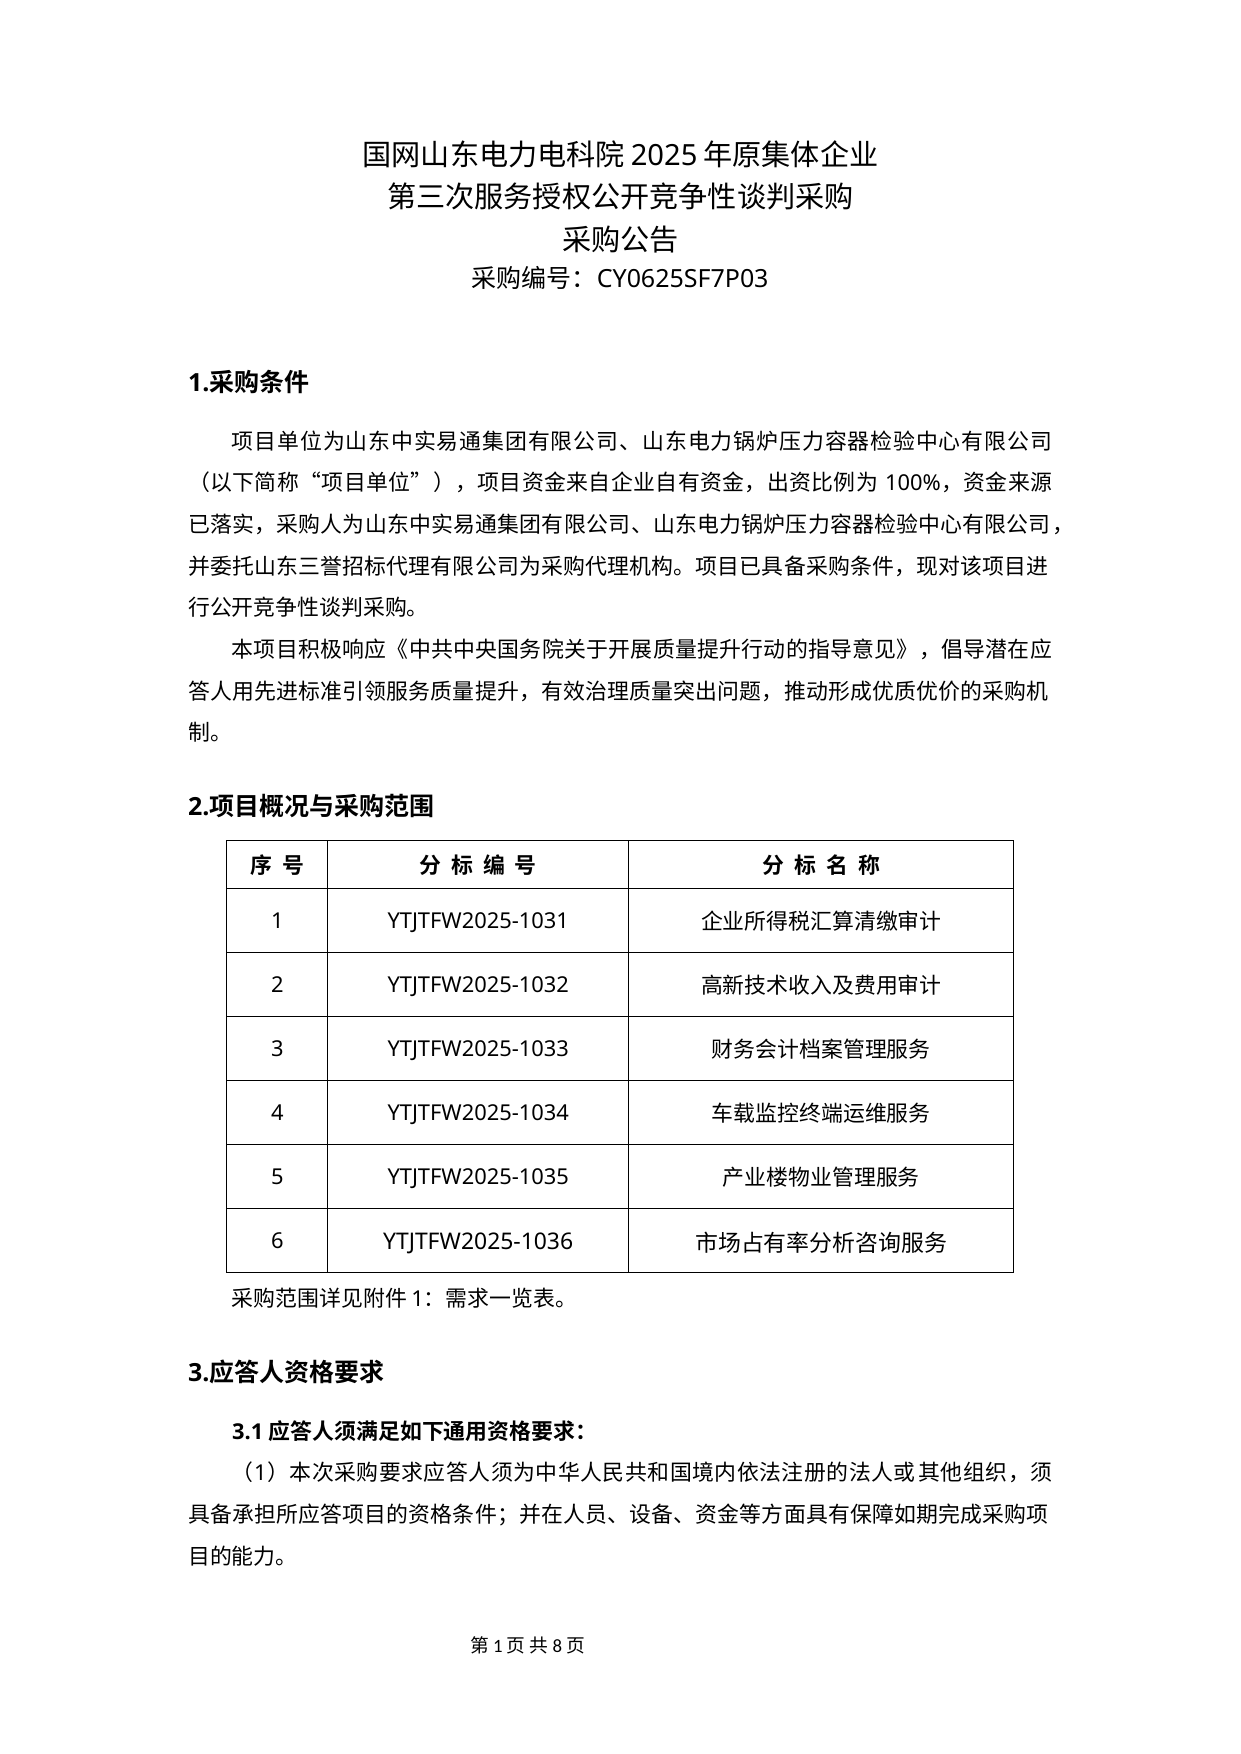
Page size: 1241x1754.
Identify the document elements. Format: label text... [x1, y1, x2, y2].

table_cell 2 [227, 953, 327, 1016]
table_cell YTJTFW2025-1035 [328, 1145, 628, 1208]
text 本项目积极响应《中共中央国务院关于开展质量提升行动的指导意见》，倡导潜在应答人用先进标准引领服务质量提升，有效治理质量突出问题，推动形成优质优价的采购机制。 [188, 624, 1052, 749]
table_cell 产业楼物业管理服务 [629, 1145, 1013, 1208]
table_cell 6 [227, 1209, 327, 1272]
text 采购公告 [188, 216, 1052, 258]
table_cell 3 [227, 1017, 327, 1080]
table_cell 企业所得税汇算清缴审计 [629, 889, 1013, 952]
text 采购范围详见附件1：需求一览表。 [188, 1273, 1052, 1314]
text 3.应答人资格要求 [188, 1348, 1052, 1389]
table_cell YTJTFW2025-1033 [328, 1017, 628, 1080]
table_cell 市场占有率分析咨询服务 [629, 1209, 1013, 1272]
text 采购编号：CY0625SF7P03 [188, 258, 1052, 295]
table_cell YTJTFW2025-1036 [328, 1209, 628, 1272]
table_header 序 号 [227, 841, 327, 887]
table_cell YTJTFW2025-1034 [328, 1081, 628, 1144]
table_cell 1 [227, 889, 327, 952]
table_cell YTJTFW2025-1031 [328, 889, 628, 952]
table_cell YTJTFW2025-1032 [328, 953, 628, 1016]
table_header 分 标 名 称 [629, 841, 1013, 887]
text 项目单位为山东中实易通集团有限公司、山东电力锅炉压力容器检验中心有限公司（以下简称“项目单位”），项目资金来自企业自有资金，出资比例为100%，资金来源已落实，采购人为山东中实易通集团有限公司、山东电力锅炉压力容器检验中心有限公司，并委托山东三誉招标代理有限公司为采购代理机构。项目已具备采购条件，现对该项目进行公开竞争性谈判采购。 [188, 416, 1052, 624]
text （1）本次采购要求应答人须为中华人民共和国境内依法注册的法人或其他组织，须具备承担所应答项目的资格条件；并在人员、设备、资金等方面具有保障如期完成采购项目的能力。 [188, 1447, 1052, 1572]
text 2.项目概况与采购范围 [188, 782, 1052, 824]
text 3.1 应答人须满足如下通用资格要求： [188, 1406, 1052, 1447]
text 1.采购条件 [188, 358, 1052, 399]
text 国网山东电力电科院2025年原集体企业 [188, 132, 1052, 174]
table_cell 4 [227, 1081, 327, 1144]
text 第三次服务授权公开竞争性谈判采购 [188, 174, 1052, 216]
table_cell 财务会计档案管理服务 [629, 1017, 1013, 1080]
table_cell 车载监控终端运维服务 [629, 1081, 1013, 1144]
table_cell 5 [227, 1145, 327, 1208]
table_cell 高新技术收入及费用审计 [629, 953, 1013, 1016]
table_header 分 标 编 号 [328, 841, 628, 887]
